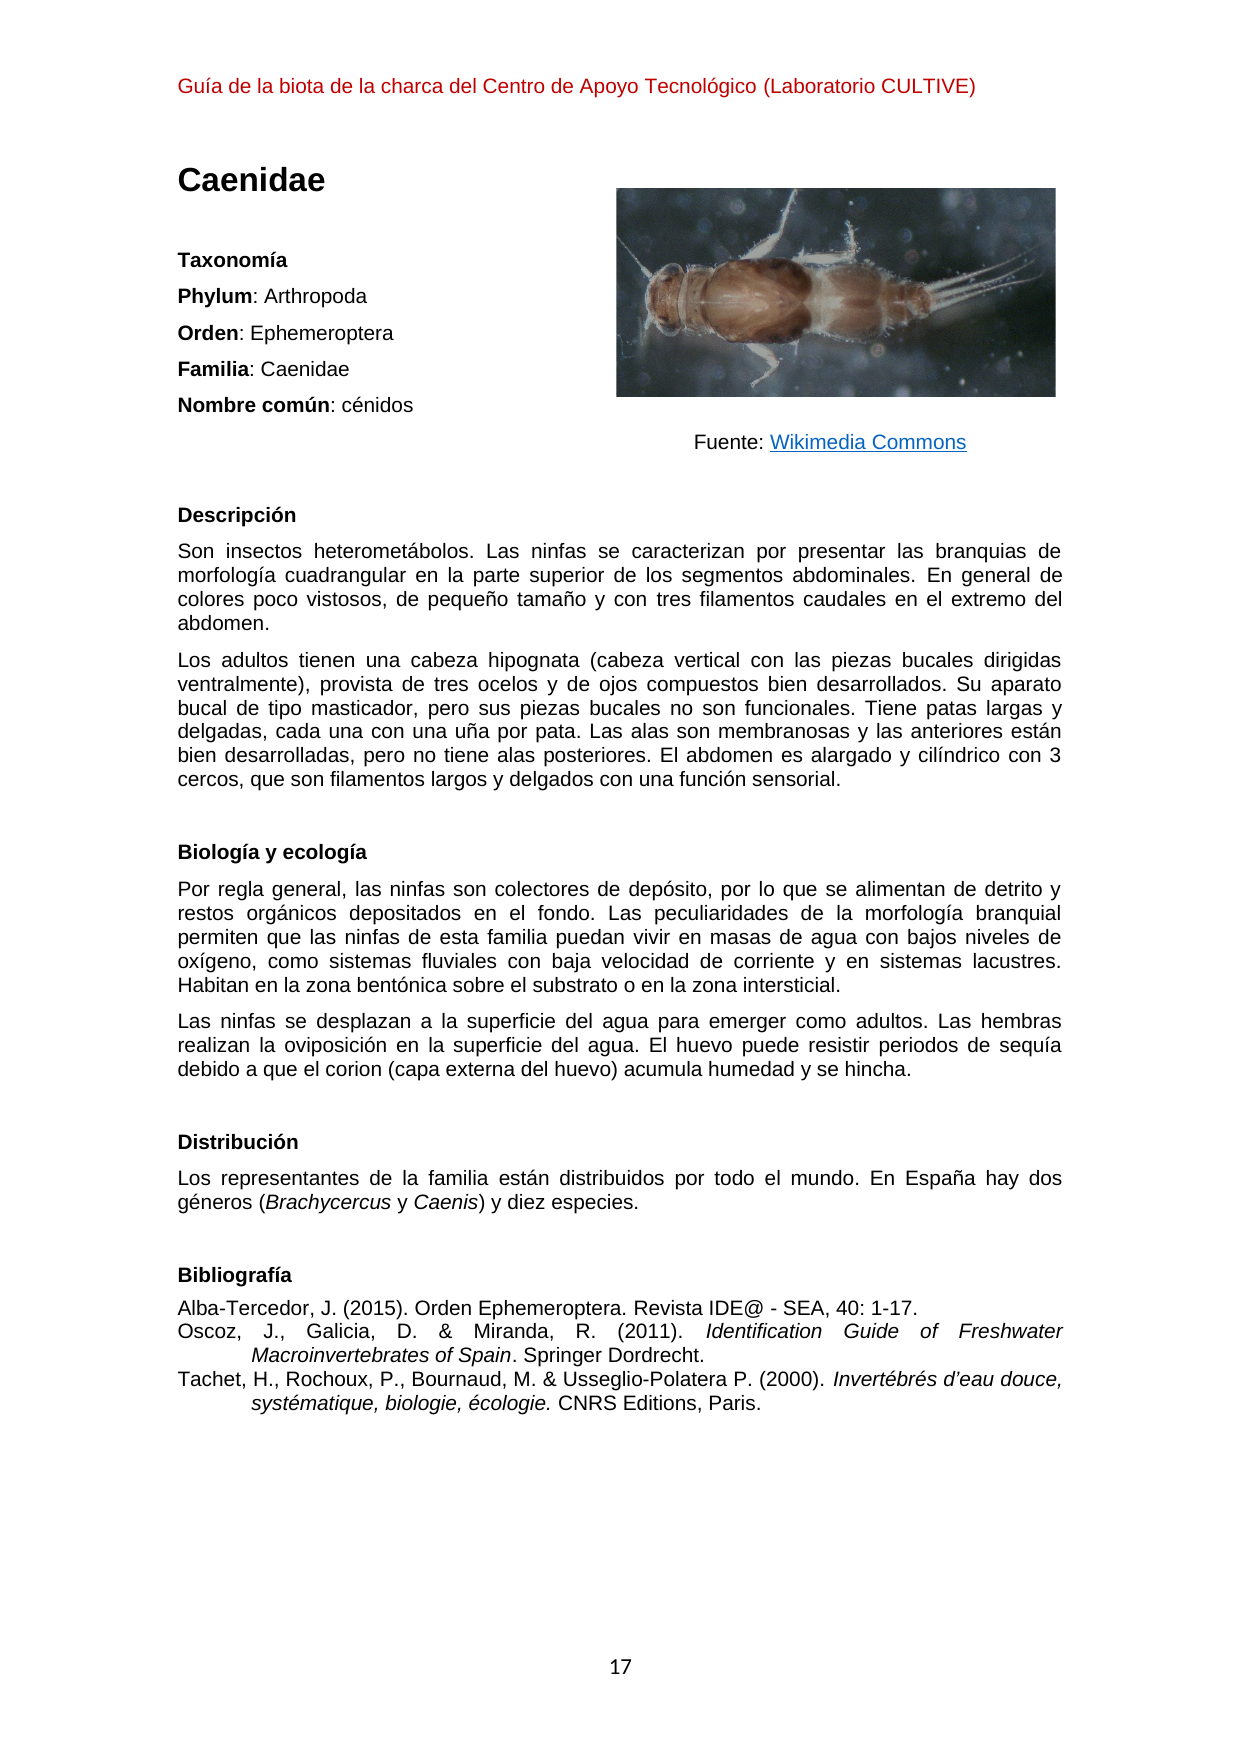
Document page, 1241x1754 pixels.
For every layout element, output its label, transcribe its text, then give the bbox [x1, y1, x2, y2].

text Taxonomía [177, 247, 616, 271]
text Bibliografía [177, 1263, 1063, 1287]
picture [616, 188, 1056, 397]
text Oscoz, J., Galicia, D. & Miranda, R. (2011). Identification Guide of Freshwater Macroinvertebrates of Spain. Springer Dordrecht. [177, 1319, 1063, 1367]
text Fuente: Wikimedia Commons [177, 430, 1063, 454]
text Los representantes de la familia están distribuidos por todo el mundo. En España hay dos géneros (Brachycercus y Caenis) y diez especies. [258, 1166, 1063, 1214]
text Son insectos heterometábolos. Las ninfas se caracterizan por presentar las branquias de morfología cuadrangular en la parte superior de los segmentos abdominales. En general de colores poco vistosos, de pequeño tamaño y con tres filamentos caudales en el extremo del abdomen. [177, 539, 1063, 635]
text Por regla general, las ninfas son colectores de depósito, por lo que se alimentan de detrito y restos orgánicos depositados en el fondo. Las peculiaridades de la morfología branquial permiten que las ninfas de esta familia puedan vivir en masas de agua con bajos niveles de oxígeno, como sistemas fluviales con baja velocidad de corriente y en sistemas lacustres. Habitan en la zona bentónica sobre el substrato o en la zona intersticial. [177, 877, 1063, 996]
text Nombre común: cénidos [177, 393, 1063, 417]
text Las ninfas se desplazan a la superficie del agua para emerger como adultos. Las hembras realizan la oviposición en la superficie del agua. El huevo puede resistir periodos de sequía debido a que el corion (capa externa del huevo) acumula humedad y se hincha. [177, 1009, 1063, 1081]
text Familia: Caenidae [177, 357, 616, 381]
text Phylum: Arthropoda [177, 284, 616, 308]
text Orden: Ephemeroptera [177, 320, 616, 344]
text Distribución [177, 1130, 1063, 1154]
text Biología y ecología [177, 840, 1063, 864]
text Los adultos tienen una cabeza hipognata (cabeza vertical con las piezas bucales dirigidas ventralmente), provista de tres ocelos y de ojos compuestos bien desarrollados. Su aparato bucal de tipo masticador, pero sus piezas bucales no son funcionales. Tiene patas largas y delgadas, cada una con una uña por pata. Las alas son membranosas y las anteriores están bien desarrolladas, pero no tiene alas posteriores. El abdomen es alargado y cilíndrico con 3 cercos, que son filamentos largos y delgados con una función sensorial. [177, 647, 1063, 791]
text Caenidae [177, 160, 1063, 198]
text Descripción [177, 503, 1063, 527]
text Tachet, H., Rochoux, P., Bournaud, M. & Usseglio-Polatera P. (2000). Invertébrés d’eau douce, systématique, biologie, écologie. CNRS Editions, Paris. [177, 1367, 1063, 1415]
text Alba-Tercedor, J. (2015). Orden Ephemeroptera. Revista IDE@ - SEA, 40: 1-17. [177, 1295, 1063, 1319]
